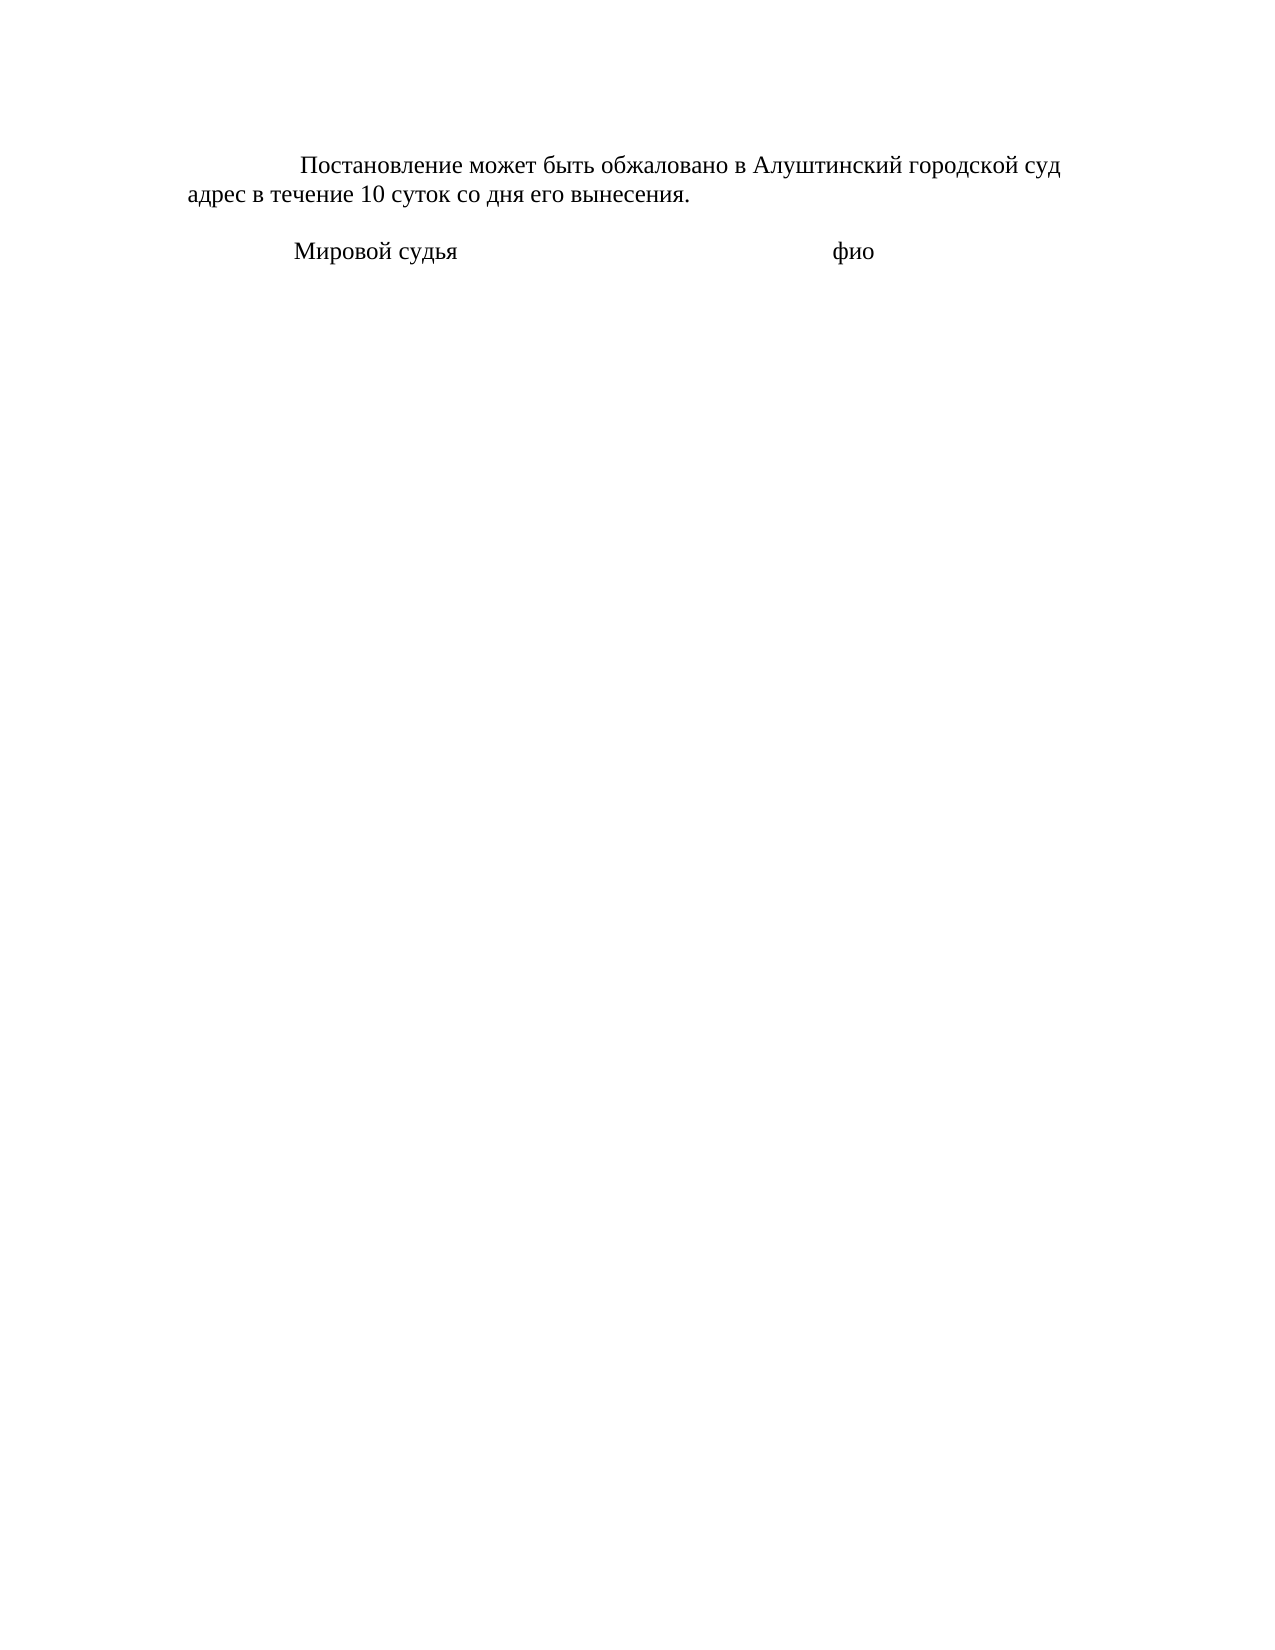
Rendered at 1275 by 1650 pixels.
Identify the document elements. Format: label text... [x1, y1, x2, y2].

text Мировой судья фио [187, 236, 1087, 265]
text Постановление может быть обжаловано в Алуштинский городской суд адрес в течение 10 суток со дня его вынесения. [187, 150, 1087, 207]
